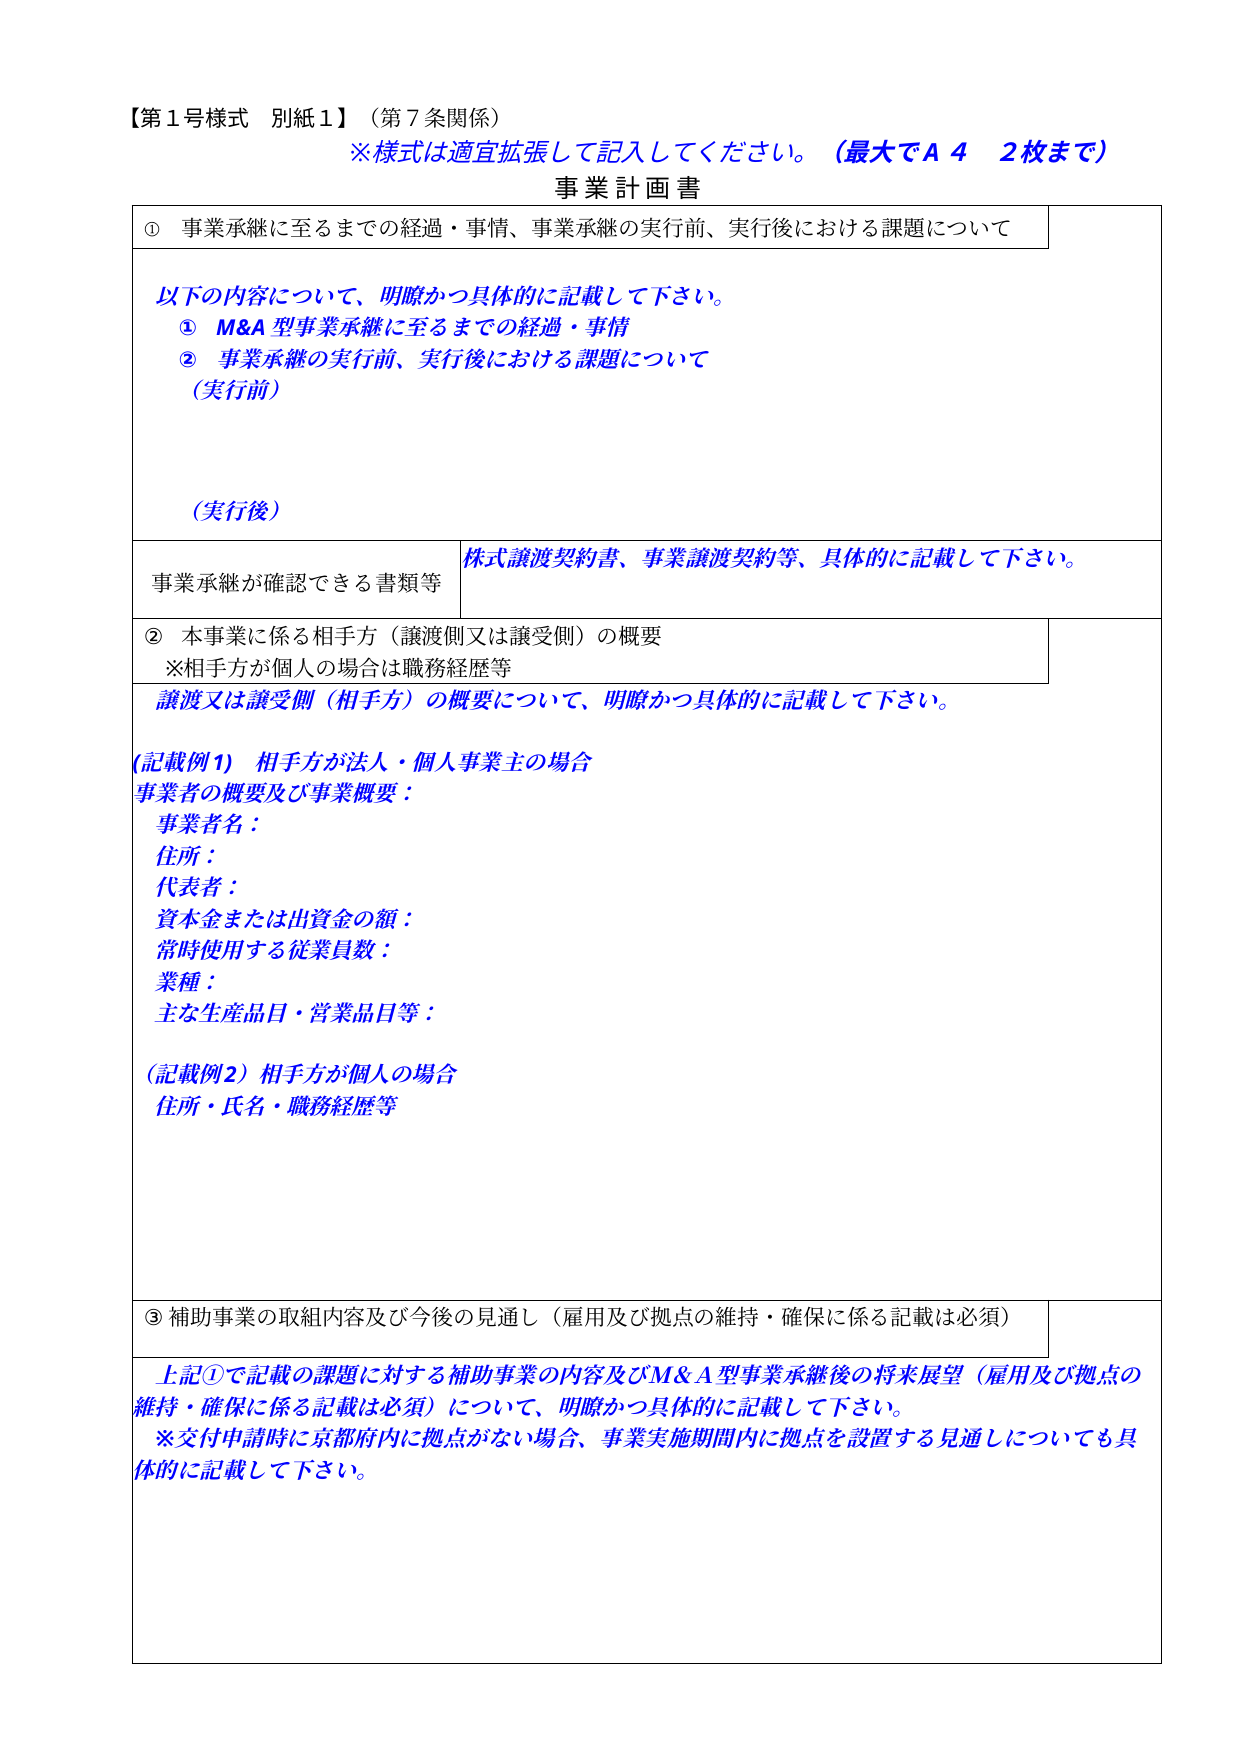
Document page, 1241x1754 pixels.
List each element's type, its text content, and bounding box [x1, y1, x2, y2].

table_cell [1049, 1301, 1161, 1357]
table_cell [133, 1357, 1161, 1663]
table_cell ③ 補助事業の取組内容及び今後の見通し（雇用及び拠点の維持・確保に係る記載は必須） [133, 1301, 1048, 1357]
table_cell 株式譲渡契約書、事業譲渡契約等、具体的に記載して下さい。 [461, 541, 1161, 618]
table_cell [1049, 619, 1161, 682]
text 事 業 計 画 書 [118, 168, 1137, 205]
table_cell 事業承継が確認できる書類等 [133, 541, 460, 618]
table_cell 譲渡又は譲受側（相手方）の概要について、明瞭かつ具体的に記載して下さい。 (記載例1) 相手方が法人・個人事業主の場合 事業者の概要及び事業概要： 事業者名： 住所： 代表者： 資本金または出資金の額： 常時使用する従業員数： 業種： 主な生産品目・営業品目等： （記載例2）相手方が個人の場合 住所・氏名・職務経歴等 [133, 683, 1161, 1299]
table_cell 以下の内容について、明瞭かつ具体的に記載して下さい。 M&A型事業承継に至るまでの経過・事情 事業承継の実行前、実行後における課題について （実行前） （実行後） [133, 248, 1161, 540]
text 【第１号様式 別紙１】（第７条関係） [118, 104, 1137, 132]
text ※様式は適宜拡張して記入してください。（最大でA４ ２枚まで） [118, 132, 1122, 168]
table_header 事業承継に至るまでの経過・事情、事業承継の実行前、実行後における課題について [133, 206, 1048, 248]
table_cell 本事業に係る相手方（譲渡側又は譲受側）の概要 ※相手方が個人の場合は職務経歴等 [133, 619, 1048, 682]
table_header [1049, 206, 1161, 248]
